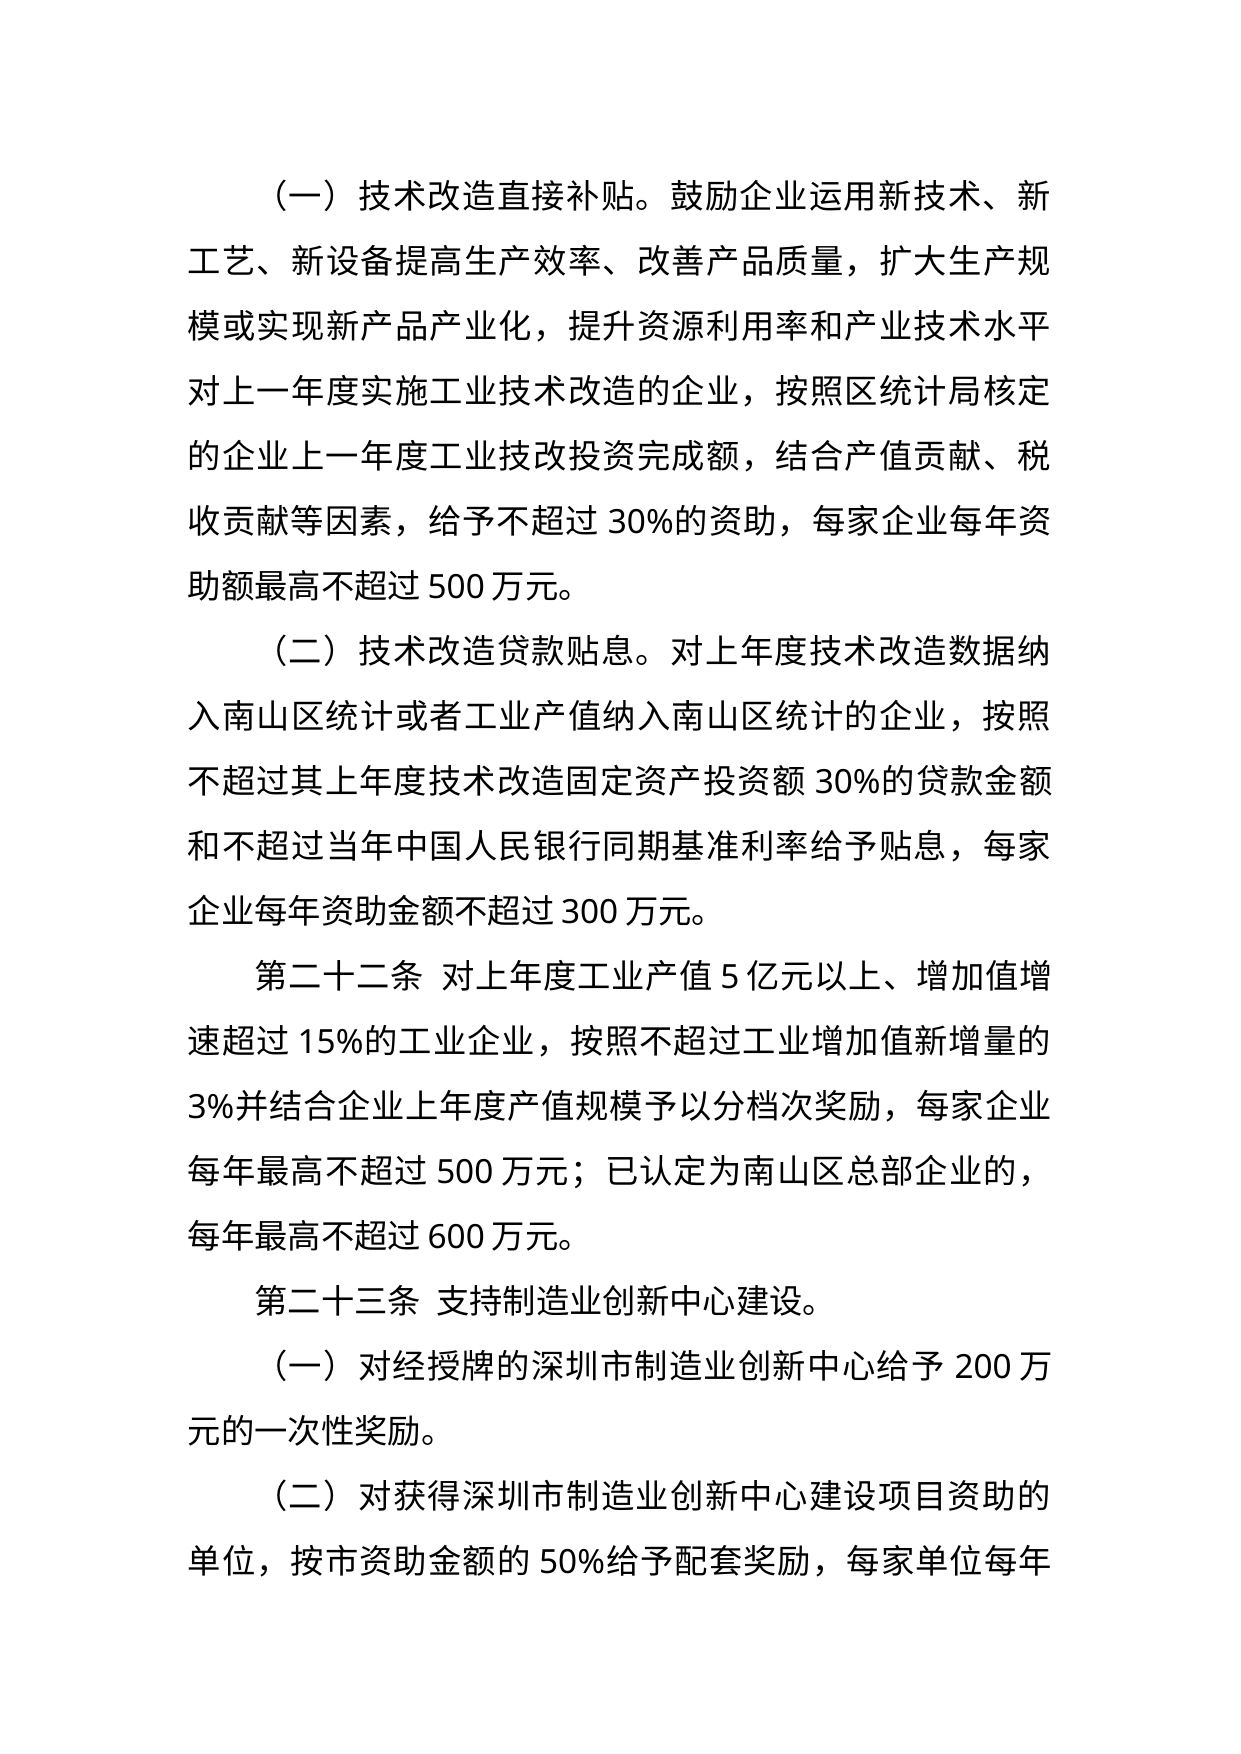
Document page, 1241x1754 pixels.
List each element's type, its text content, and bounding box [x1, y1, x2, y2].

text （二）技术改造贷款贴息。对上年度技术改造数据纳入南山区统计或者工业产值纳入南山区统计的企业，按照不超过其上年度技术改造固定资产投资额30%的贷款金额和不超过当年中国人民银行同期基准利率给予贴息，每家企业每年资助金额不超过300万元。 [187, 617, 1053, 942]
text （一）对经授牌的深圳市制造业创新中心给予200万元的一次性奖励。 [187, 1332, 1053, 1462]
text 第二十三条 支持制造业创新中心建设。 [187, 1267, 1053, 1332]
text 第二十二条 对上年度工业产值5亿元以上、增加值增速超过15%的工业企业，按照不超过工业增加值新增量的3%并结合企业上年度产值规模予以分档次奖励，每家企业每年最高不超过500万元；已认定为南山区总部企业的，每年最高不超过600万元。 [187, 942, 1053, 1267]
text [187, 1462, 1053, 1592]
text （一）技术改造直接补贴。鼓励企业运用新技术、新工艺、新设备提高生产效率、改善产品质量，扩大生产规模或实现新产品产业化，提升资源利用率和产业技术水平。对上一年度实施工业技术改造的企业，按照区统计局核定的企业上一年度工业技改投资完成额，结合产值贡献、税收贡献等因素，给予不超过30%的资助，每家企业每年资助额最高不超过500万元。 [187, 162, 1053, 617]
